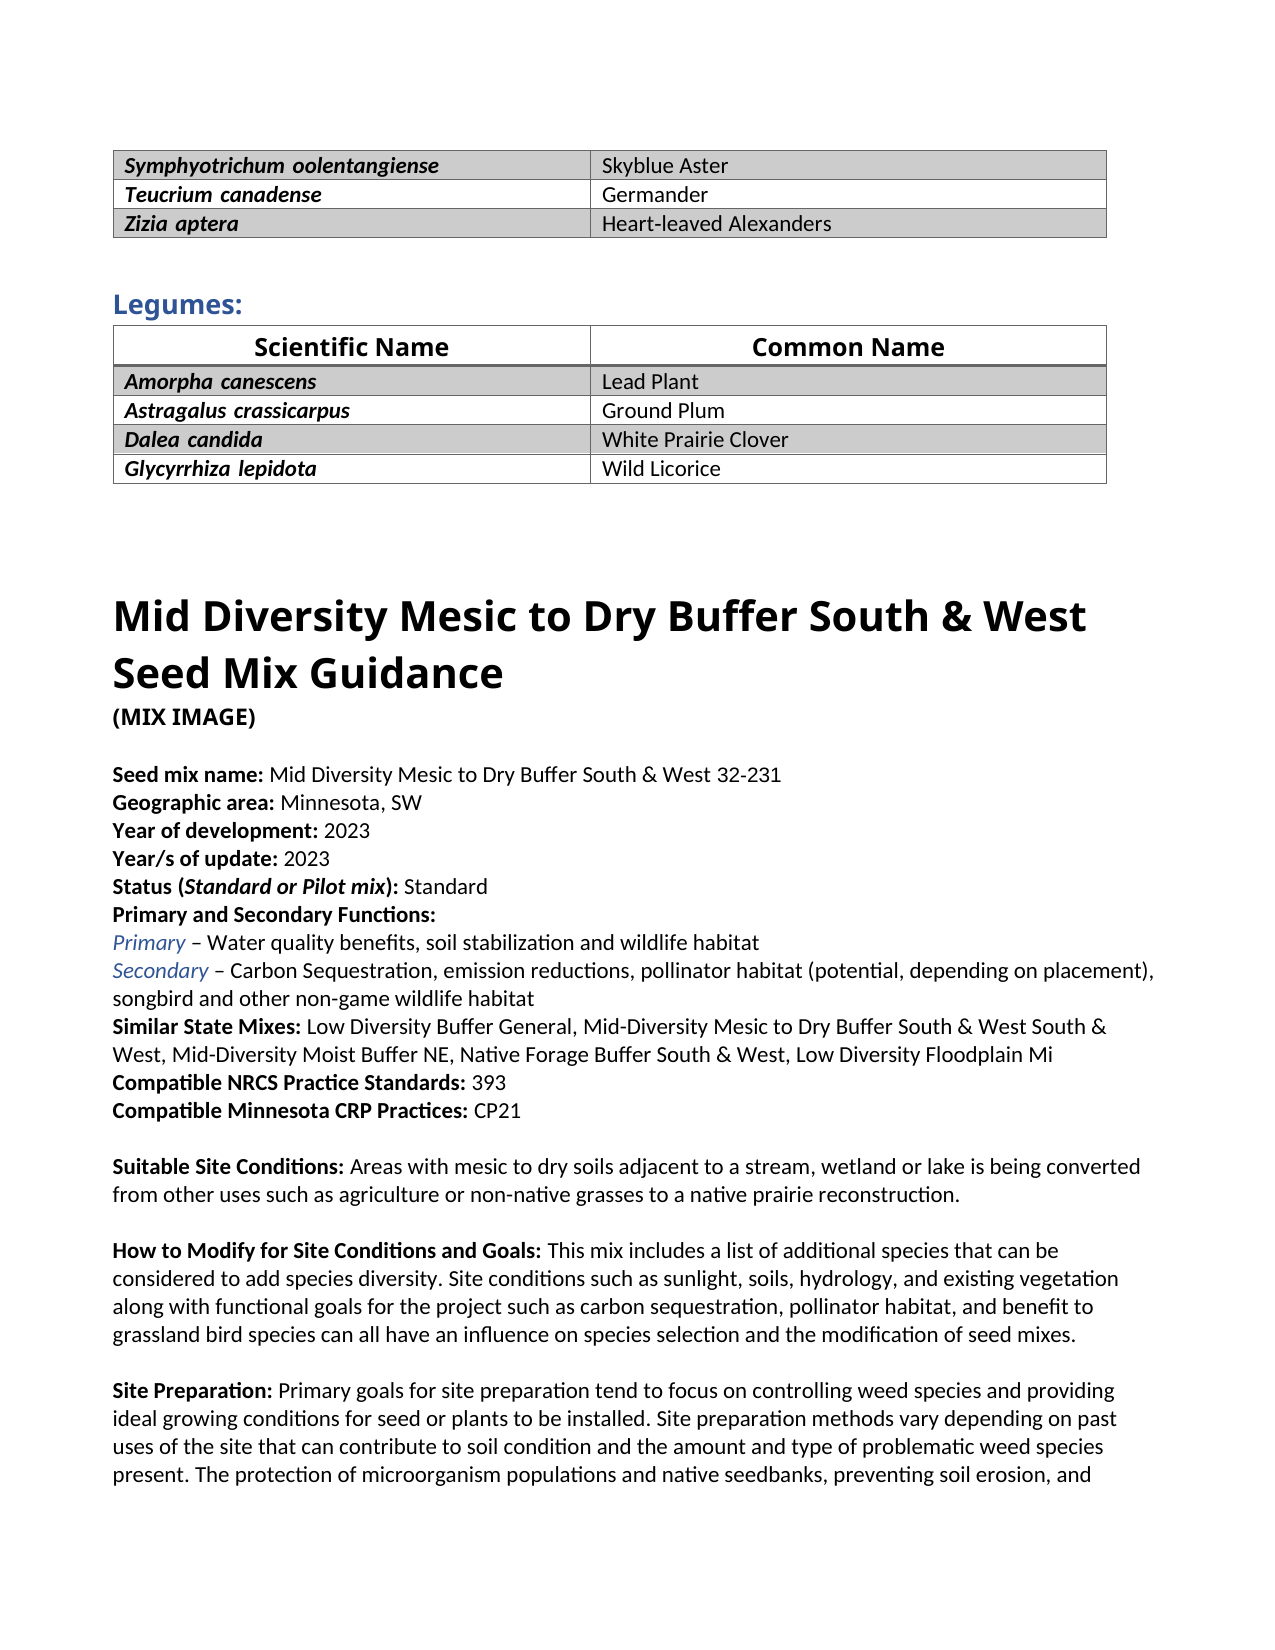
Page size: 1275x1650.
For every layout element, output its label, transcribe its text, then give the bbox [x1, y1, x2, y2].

text How to Modify for Site Conditions and Goals: This mix includes a list of additional species that can be considered to add species diversity. Site conditions such as sunlight, soils, hydrology, and existing vegetation along with functional goals for the project such as carbon sequestration, pollinator habitat, and benefit to grassland bird species can all have an influence on species selection and the modification of seed mixes. [112, 1236, 1162, 1348]
table_header Common Name [591, 326, 1106, 364]
table_cell Germander [591, 180, 1106, 208]
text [112, 1376, 1162, 1488]
table_cell White Prairie Clover [591, 425, 1106, 453]
text Similar State Mixes: Low Diversity Buffer General, Mid-Diversity Mesic to Dry Buffer South & West South & West, Mid-Diversity Moist Buffer NE, Native Forage Buffer South & West, Low Diversity Floodplain Mi [112, 1012, 1162, 1068]
text Primary and Secondary Functions: [112, 900, 1162, 928]
table_cell Teucrium canadense [114, 180, 590, 208]
text Seed mix name: Mid Diversity Mesic to Dry Buffer South & West 32-231 [112, 760, 1162, 788]
text Primary – Water quality benefits, soil stabilization and wildlife habitat [112, 928, 1162, 956]
text Mid Diversity Mesic to Dry Buffer South & West Seed Mix Guidance [112, 587, 1162, 701]
table_cell Astragalus crassicarpus [114, 396, 590, 424]
text Status (Standard or Pilot mix): Standard [112, 872, 1162, 900]
text Compatible Minnesota CRP Practices: CP21 [112, 1096, 1162, 1124]
table_cell Heart‐leaved Alexanders [591, 209, 1106, 237]
text Suitable Site Conditions: Areas with mesic to dry soils adjacent to a stream, wetland or lake is being converted from other uses such as agriculture or non-native grasses to a native prairie reconstruction. [112, 1152, 1162, 1208]
table_cell Lead Plant [591, 367, 1106, 395]
table_cell Glycyrrhiza lepidota [114, 455, 590, 482]
text Legumes: [112, 285, 1162, 322]
text Compatible NRCS Practice Standards: 393 [112, 1068, 1162, 1096]
text (MIX IMAGE) [112, 701, 1162, 732]
text Geographic area: Minnesota, SW [112, 788, 1162, 816]
table_cell Zizia aptera [114, 209, 590, 237]
table_cell Skyblue Aster [591, 151, 1106, 179]
text Secondary – Carbon Sequestration, emission reductions, pollinator habitat (potential, depending on placement), songbird and other non-game wildlife habitat [112, 956, 1162, 1012]
table_cell Symphyotrichum oolentangiense [114, 151, 590, 179]
table_cell Wild Licorice [591, 455, 1106, 482]
table_cell Ground Plum [591, 396, 1106, 424]
table_header Scientific Name [114, 326, 590, 364]
table_cell Amorpha canescens [114, 367, 590, 395]
table_cell Dalea candida [114, 425, 590, 453]
text Year/s of update: 2023 [112, 844, 1162, 872]
text Year of development: 2023 [112, 816, 1162, 844]
